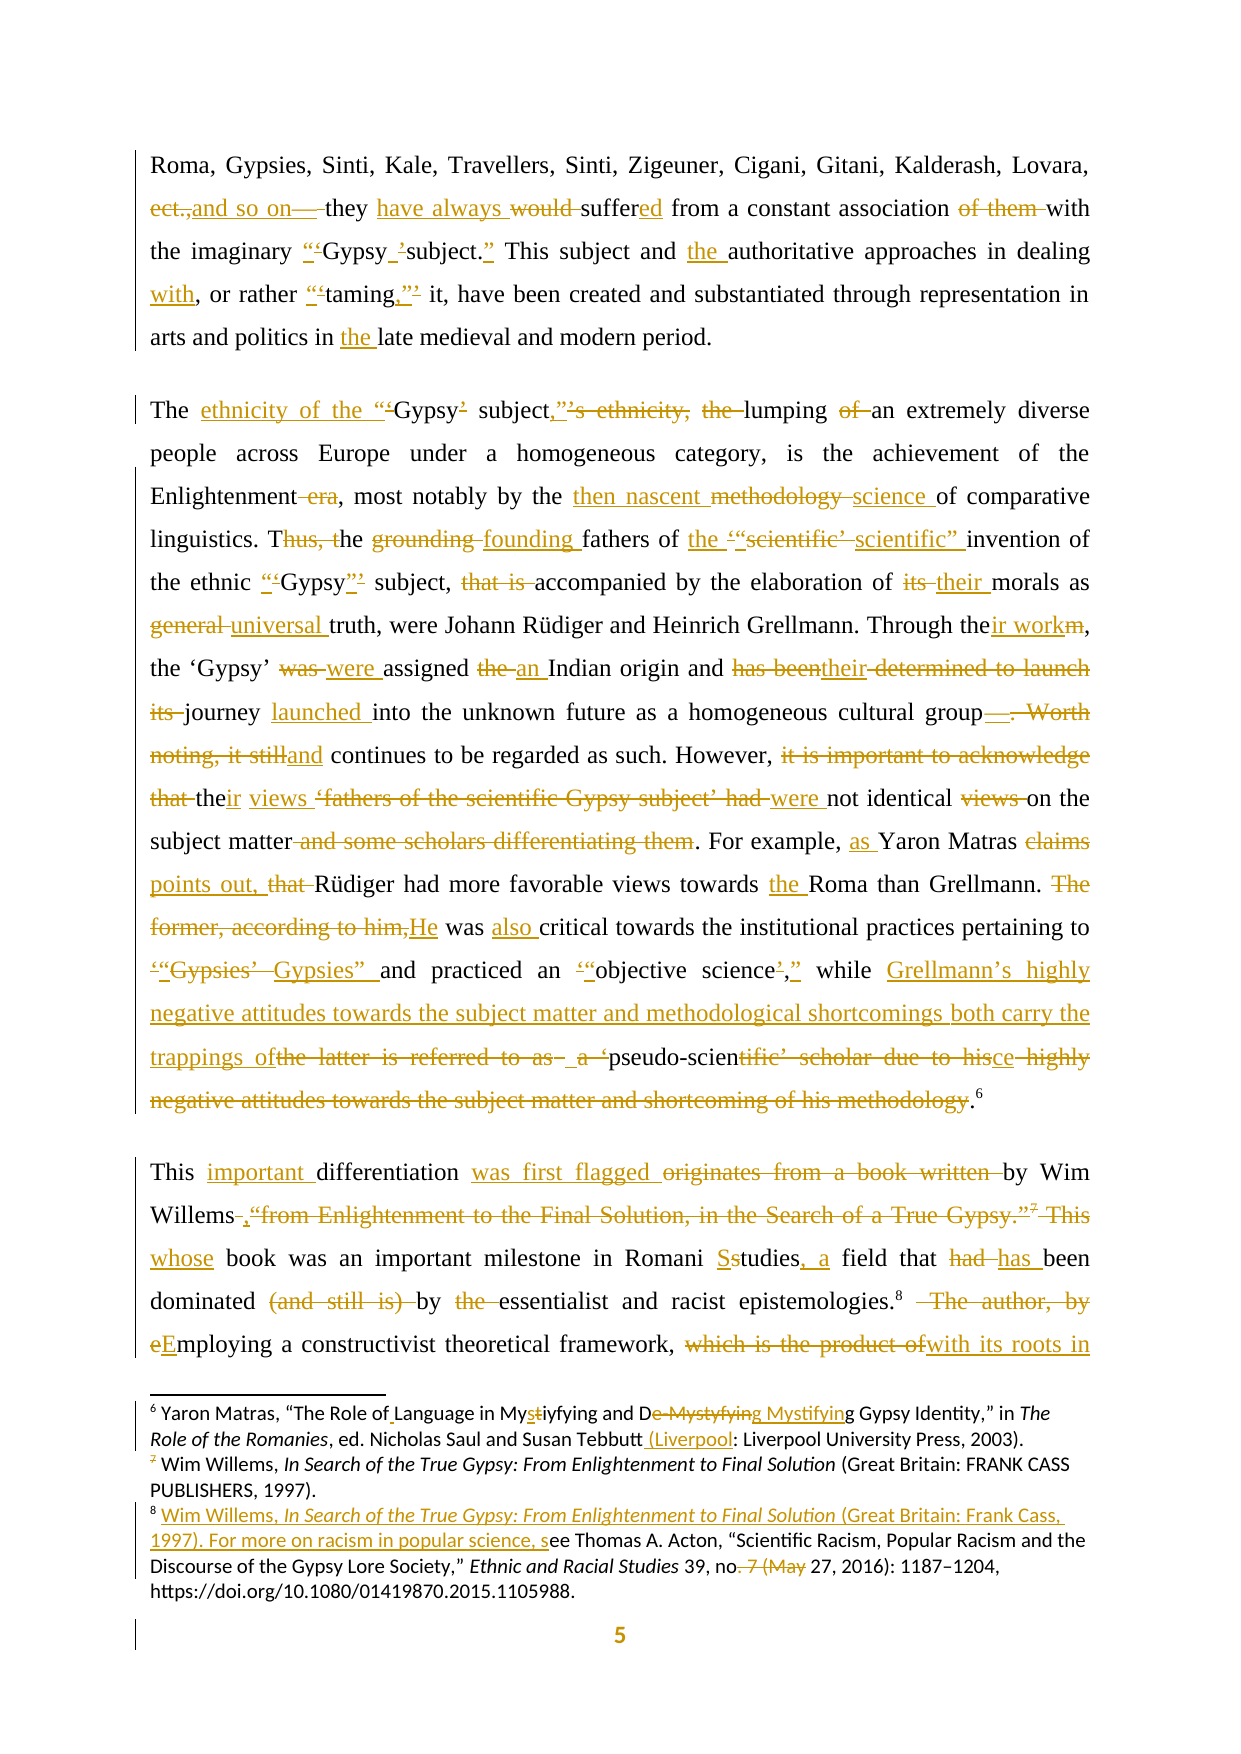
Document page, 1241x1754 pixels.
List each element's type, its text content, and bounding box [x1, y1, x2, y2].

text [150, 1157, 1090, 1358]
text The Gypsy subject lumping an extremely diverse people across Europe under a homogeneous category, is the achievement of the Enlightenment, most notably by the of comparative linguistics. The fathers of invention of the ethnic Gypsy subject, accompanied by the elaboration of morals as truth, were Johann Rüdiger and Heinrich Grellmann. Through the, the ‘Gypsy’ assigned Indian origin and journey into the unknown future as a homogeneous cultural group continues to be regarded as such. However, the not identical on the subject matter. For example, Yaron Matras Rüdiger had more favorable views towards Roma than Grellmann. was critical towards the institutional practices pertaining to and practiced an objective science, while pseudo-scien. [150, 395, 1090, 1023]
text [150, 150, 1090, 351]
text The Gypsy subject lumping an extremely diverse people across Europe under a homogeneous category, is the achievement of the Enlightenment, most notably by the of comparative linguistics. The fathers of invention of the ethnic Gypsy subject, accompanied by the elaboration of morals as truth, were Johann Rüdiger and Heinrich Grellmann. Through the, the ‘Gypsy’ assigned Indian origin and journey into the unknown future as a homogeneous cultural group continues to be regarded as such. However, the not identical on the subject matter. For example, Yaron Matras Rüdiger had more favorable views towards Roma than Grellmann. was critical towards the institutional practices pertaining to and practiced an objective science, while pseudo-scien. [150, 1024, 1090, 1113]
